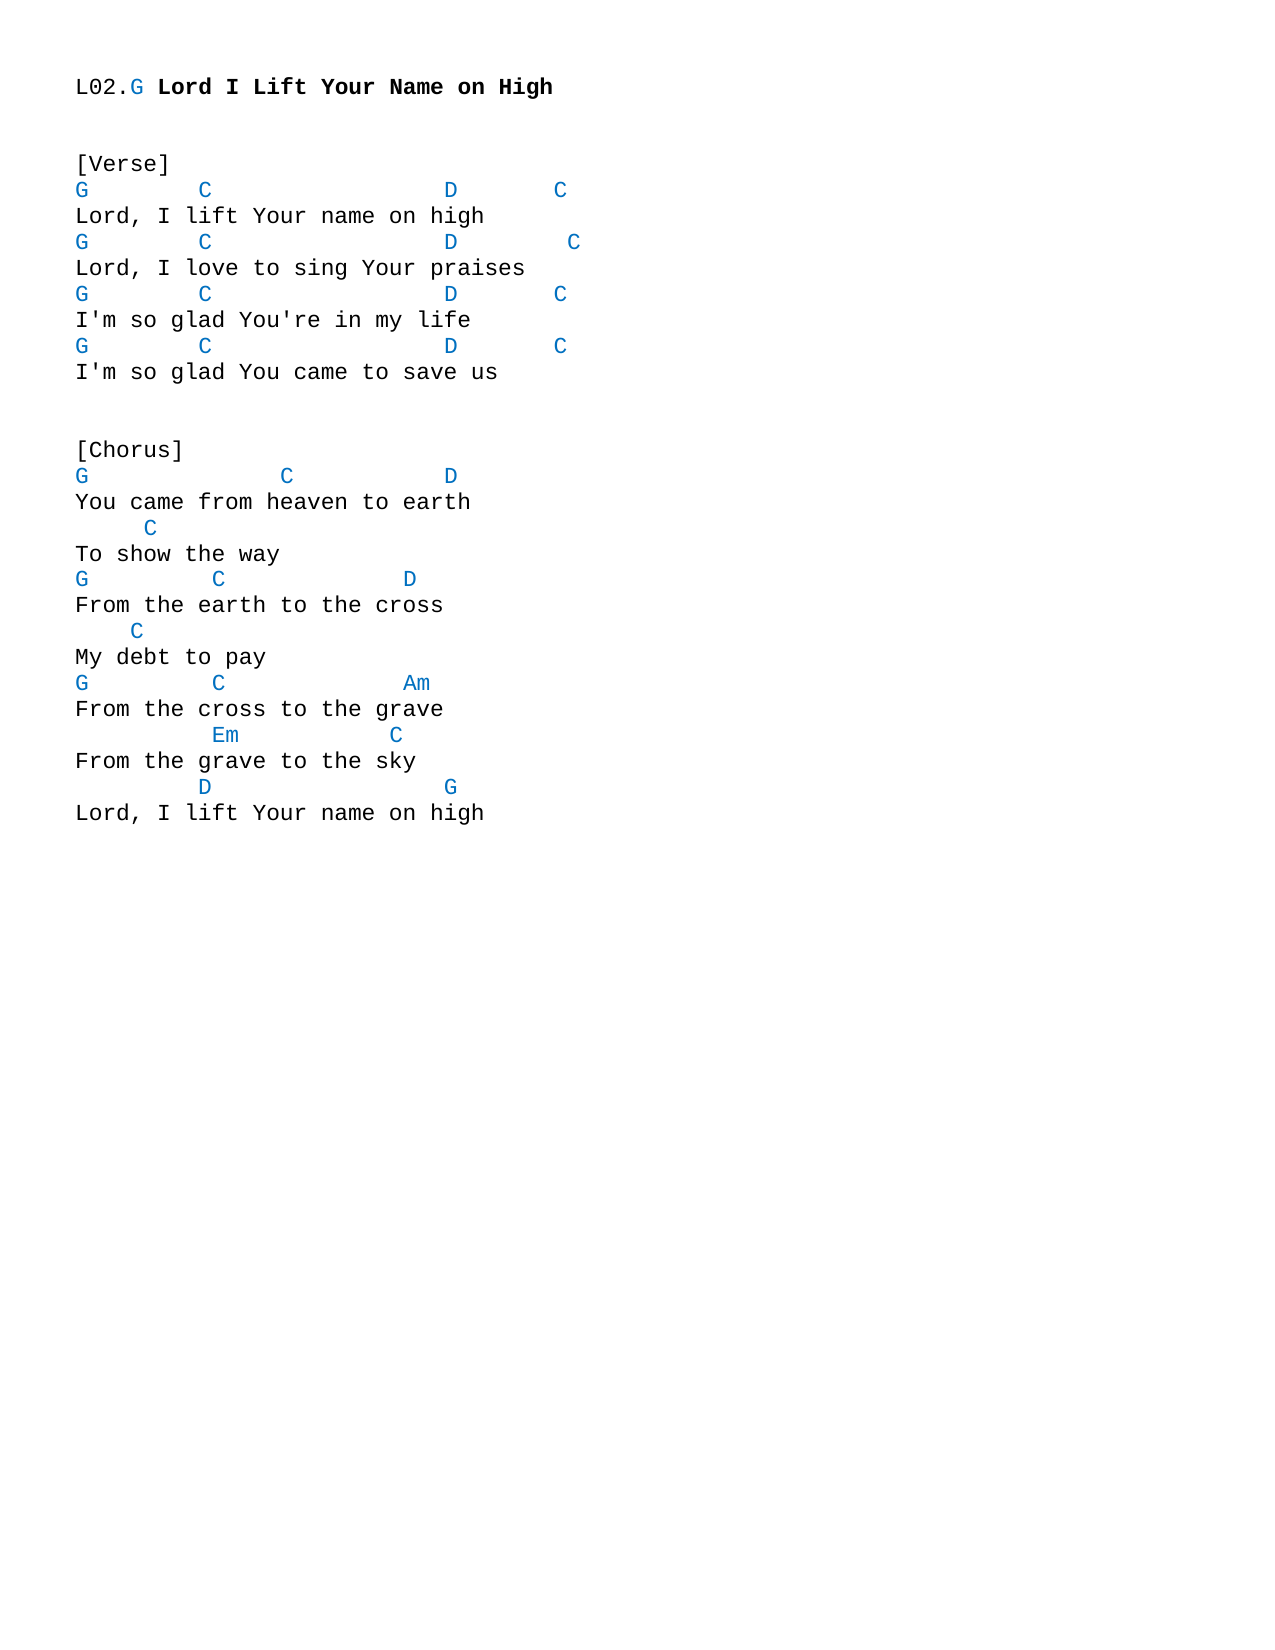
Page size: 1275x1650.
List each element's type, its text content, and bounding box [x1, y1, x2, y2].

text From the earth to the cross [75, 594, 1200, 620]
text My debt to pay [75, 646, 1200, 672]
text Em C [75, 723, 1200, 749]
text G C D C [75, 334, 1200, 360]
text I'm so glad You're in my life [75, 308, 1200, 334]
text G C D C [75, 231, 1200, 257]
text [Chorus] [75, 438, 1200, 464]
text C [75, 620, 1200, 646]
text G C D [75, 464, 1200, 490]
text [Verse] [75, 153, 1200, 179]
text G C Am [75, 672, 1200, 697]
text From the cross to the grave [75, 697, 1200, 723]
text D G [75, 775, 1200, 801]
text Lord, I love to sing Your praises [75, 257, 1200, 282]
text From the grave to the sky [75, 749, 1200, 775]
text To show the way [75, 542, 1200, 568]
text L02.G Lord I Lift Your Name on High [75, 75, 1200, 101]
text Lord, I lift Your name on high [75, 801, 1200, 827]
text G C D C [75, 282, 1200, 308]
text Lord, I lift Your name on high [75, 205, 1200, 231]
text You came from heaven to earth [75, 490, 1200, 516]
text I'm so glad You came to save us [75, 360, 1200, 386]
text G C D [75, 568, 1200, 594]
text G C D C [75, 179, 1200, 205]
text C [75, 516, 1200, 542]
